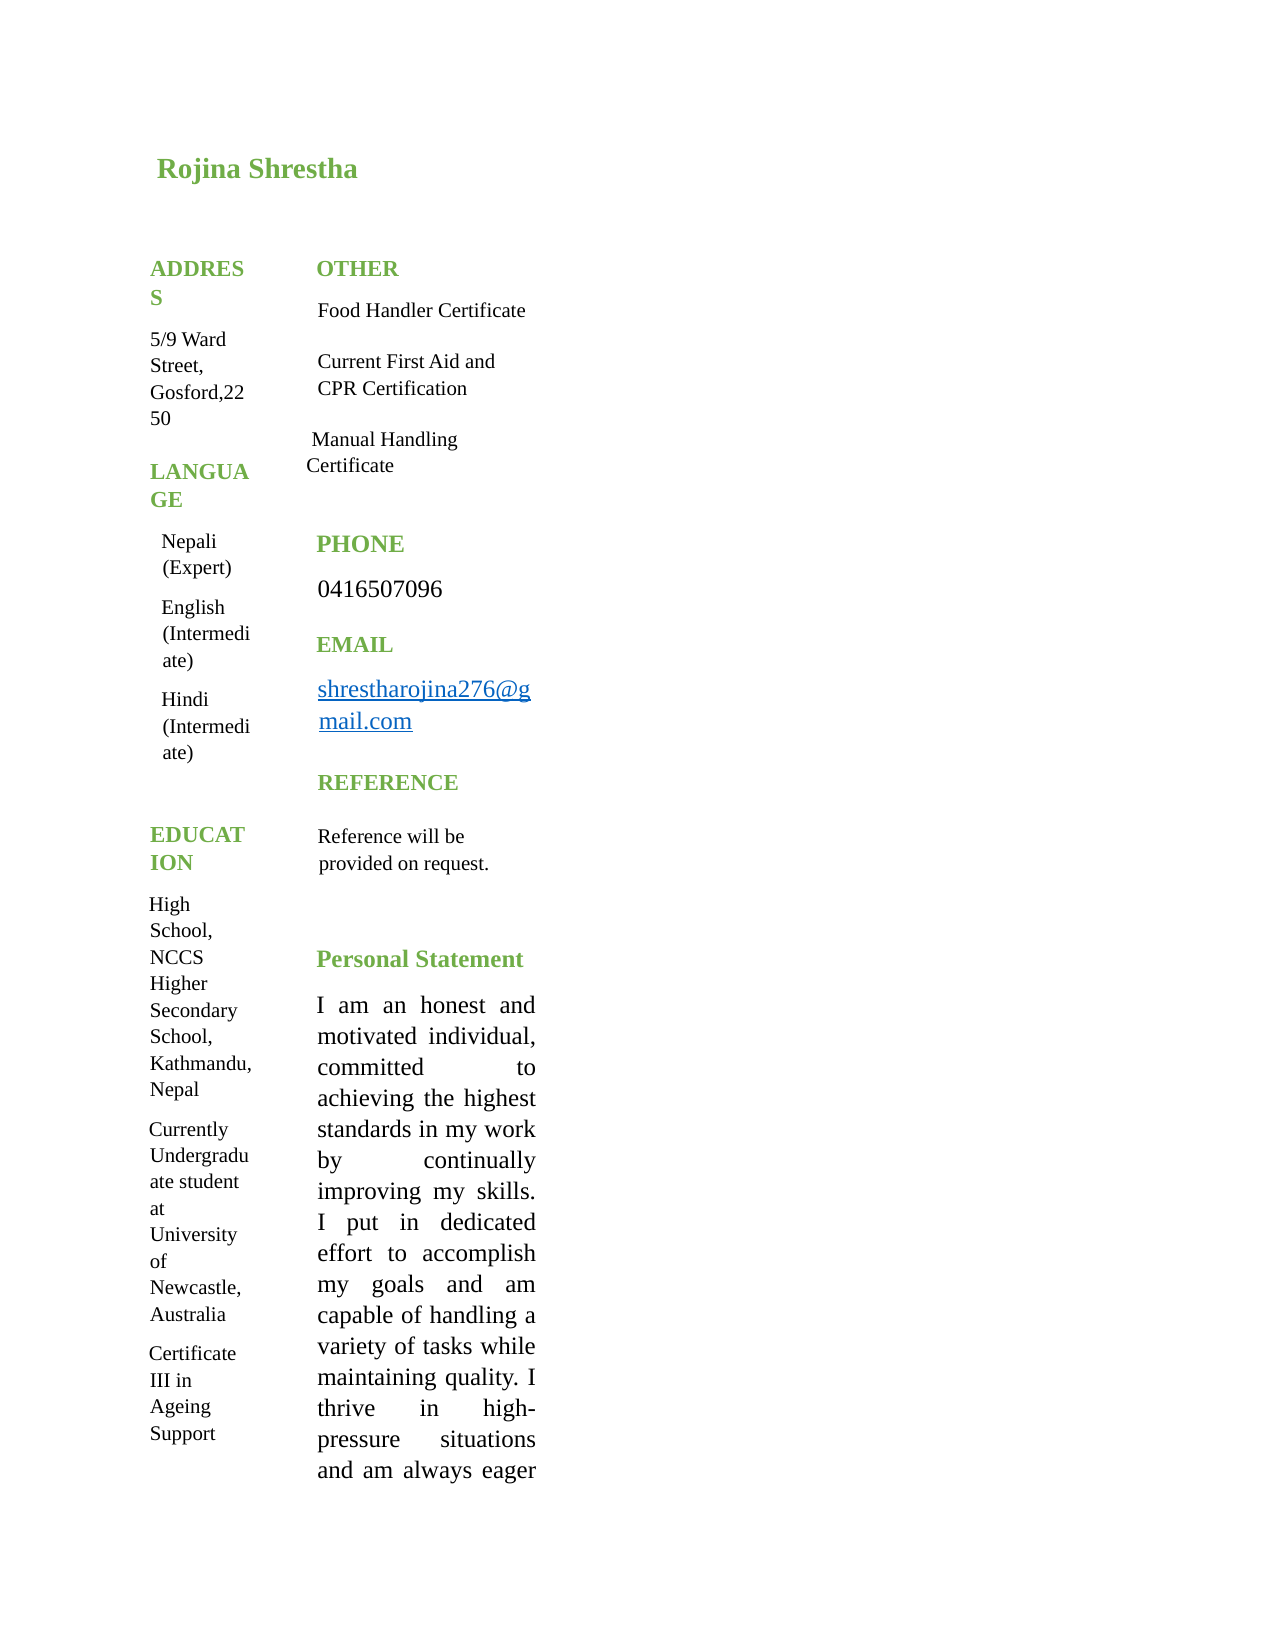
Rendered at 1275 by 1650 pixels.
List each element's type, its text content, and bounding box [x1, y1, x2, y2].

text Food Handler Certificate [317, 298, 535, 322]
text Hindi (Intermediate) [161, 687, 253, 764]
text EMAIL [316, 631, 536, 657]
text OTHER [316, 255, 536, 282]
text High School, NCCS Higher Secondary School, Kathmandu, Nepal [148, 892, 253, 1101]
text Current First Aid and CPR Certification [317, 349, 535, 400]
text LANGUAGE [150, 458, 253, 513]
text Currently Undergraduate student at University of Newcastle, Australia [148, 1116, 253, 1326]
text Rojina Shrestha [150, 151, 536, 185]
text Manual Handling Certificate [306, 427, 536, 477]
text 5/9 Ward Street, Gosford,2250 [150, 327, 253, 430]
text EDUCATION [150, 821, 253, 876]
text English (Intermediate) [161, 595, 253, 672]
text REFERENCE [317, 769, 535, 795]
text shrestharojina276@gmail.com [317, 674, 535, 734]
text 0416507096 [317, 574, 535, 603]
text Certificate III in Ageing Support [148, 1341, 253, 1445]
text Nepali (Expert) [161, 529, 253, 579]
text PHONE [316, 529, 536, 558]
text Personal Statement [316, 944, 536, 973]
text ADDRESS [150, 255, 253, 310]
text Reference will be provided on request. [317, 824, 535, 875]
